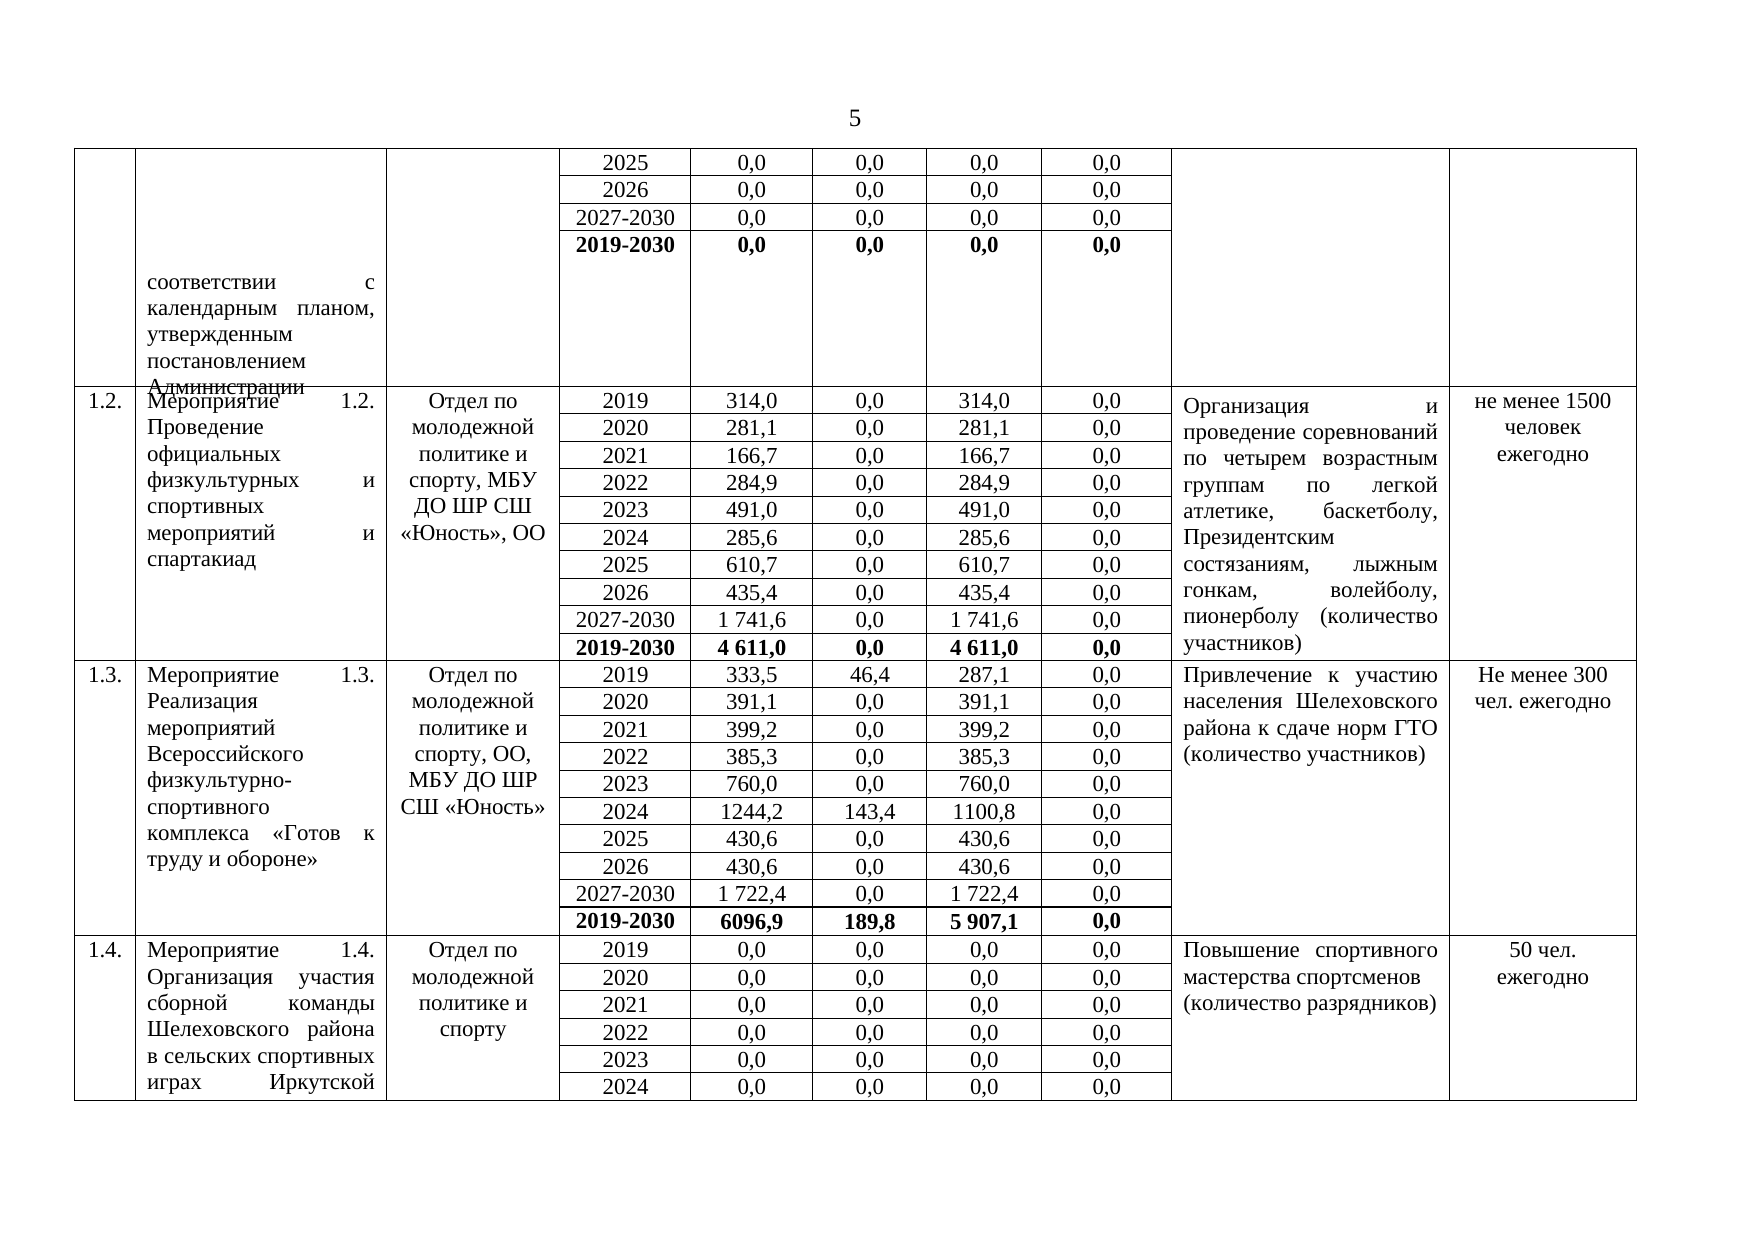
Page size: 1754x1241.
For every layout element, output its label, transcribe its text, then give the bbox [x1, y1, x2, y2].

table_cell Мероприятие 1.2. Проведение официальных физкультурных и спортивных мероприятий и спартакиад [136, 387, 386, 660]
table_cell 0,0 [1042, 469, 1171, 496]
table_cell 491,0 [927, 497, 1041, 523]
table_cell 0,0 [1042, 716, 1171, 742]
table_cell 0,0 [1042, 524, 1171, 550]
table_cell 0,0 [813, 469, 926, 496]
table_cell 4 611,0 [691, 634, 812, 660]
table_cell 0,0 [927, 991, 1041, 1017]
table_cell не менее 1500 человек ежегодно [1450, 387, 1636, 660]
table_cell 285,6 [691, 524, 812, 550]
table_cell 0,0 [813, 1046, 926, 1072]
table_cell 0,0 [813, 880, 926, 906]
table_cell 5 907,1 [927, 908, 1041, 935]
table_cell 0,0 [813, 442, 926, 468]
table_cell 399,2 [927, 716, 1041, 742]
table_cell 6096,9 [691, 908, 812, 935]
table_cell 0,0 [1042, 551, 1171, 578]
table_cell 0,0 [1042, 1019, 1171, 1045]
table_cell 0,0 [813, 204, 926, 230]
table_cell 1.2. [75, 387, 135, 660]
table_cell 287,1 [927, 661, 1041, 687]
table_cell 0,0 [691, 1019, 812, 1045]
table_cell 0,0 [927, 1019, 1041, 1045]
table_cell 0,0 [691, 1073, 812, 1100]
table_cell 430,6 [691, 825, 812, 852]
table_cell 281,1 [691, 414, 812, 441]
table_cell 284,9 [927, 469, 1041, 496]
table_cell 0,0 [927, 231, 1041, 386]
table_cell 0,0 [1042, 798, 1171, 824]
table_cell 760,0 [927, 771, 1041, 797]
table_cell 0,0 [813, 964, 926, 990]
table_cell 0,0 [813, 716, 926, 742]
table_cell 0,0 [691, 991, 812, 1017]
table_cell 0,0 [1042, 387, 1171, 413]
table_cell 166,7 [691, 442, 812, 468]
table_cell 430,6 [927, 853, 1041, 879]
table_cell 1 722,4 [691, 880, 812, 906]
table_cell Не менее 300 чел. ежегодно [1450, 661, 1636, 935]
table_cell 0,0 [927, 1073, 1041, 1100]
table_cell 0,0 [813, 936, 926, 963]
table_cell 0,0 [1042, 825, 1171, 852]
table_cell 430,6 [927, 825, 1041, 852]
table_cell Повышение спортивного мастерства спортсменов (количество разрядников) [1172, 936, 1449, 1100]
table_cell 0,0 [927, 149, 1041, 175]
table_cell 0,0 [1042, 606, 1171, 632]
table_cell 0,0 [927, 176, 1041, 202]
table_cell 166,7 [927, 442, 1041, 468]
table_cell 1.4. [75, 936, 135, 1100]
table_cell 0,0 [813, 497, 926, 523]
table_cell 430,6 [691, 853, 812, 879]
table_cell 0,0 [813, 524, 926, 550]
table_cell 0,0 [813, 149, 926, 175]
table_cell 1100,8 [927, 798, 1041, 824]
table_cell 0,0 [691, 936, 812, 963]
table_cell 0,0 [813, 551, 926, 578]
table_cell 435,4 [927, 579, 1041, 605]
table_cell 0,0 [691, 231, 812, 386]
table_cell 0,0 [813, 176, 926, 202]
table_cell 0,0 [813, 231, 926, 386]
table_cell 0,0 [1042, 149, 1171, 175]
table_cell 0,0 [1042, 880, 1171, 906]
table_cell 333,5 [691, 661, 812, 687]
table_cell 0,0 [1042, 231, 1171, 386]
table_cell 399,2 [691, 716, 812, 742]
table_cell 0,0 [1042, 936, 1171, 963]
table_cell 610,7 [927, 551, 1041, 578]
table_cell 284,9 [691, 469, 812, 496]
table_cell 1244,2 [691, 798, 812, 824]
table_cell 391,1 [691, 688, 812, 715]
table_cell 0,0 [813, 991, 926, 1017]
table_cell 0,0 [691, 149, 812, 175]
table_cell 4 611,0 [927, 634, 1041, 660]
table_cell 0,0 [813, 579, 926, 605]
table_cell 2019-2030 [560, 908, 690, 935]
table_cell 0,0 [813, 414, 926, 441]
table_cell 0,0 [813, 1073, 926, 1100]
table_cell 0,0 [1042, 991, 1171, 1017]
table_cell 0,0 [813, 387, 926, 413]
table_cell 0,0 [691, 176, 812, 202]
table_cell 0,0 [1042, 579, 1171, 605]
table_cell 0,0 [1042, 442, 1171, 468]
table_cell Привлечение к участию населения Шелеховского района к сдаче норм ГТО (количество участников) [1172, 661, 1449, 935]
table_cell 0,0 [1042, 964, 1171, 990]
table_cell 189,8 [813, 908, 926, 935]
table_cell 0,0 [813, 1019, 926, 1045]
table_cell 143,4 [813, 798, 926, 824]
table_cell Мероприятие 1.3. Реализация мероприятий Всероссийского физкультурно-спортивного комплекса «Готов к труду и обороне» [136, 661, 386, 935]
table_cell 0,0 [691, 964, 812, 990]
table_cell 1.3. [75, 661, 135, 935]
table_cell 0,0 [927, 936, 1041, 963]
table_cell 0,0 [813, 606, 926, 632]
table_cell 760,0 [691, 771, 812, 797]
table_cell Отдел по молодежной политике и спорту [387, 936, 559, 1100]
table_cell 0,0 [927, 204, 1041, 230]
table_cell 1 741,6 [927, 606, 1041, 632]
table_cell Отдел по молодежной политике и спорту, МБУ ДО ШР СШ «Юность», ОО [387, 387, 559, 660]
table_cell 1 741,6 [691, 606, 812, 632]
table_cell 0,0 [813, 853, 926, 879]
table_cell Организация и проведение соревнований по четырем возрастным группам по легкой атлетике, баскетболу, Президентским состязаниям, лыжным гонкам, волейболу, пионерболу (количество участников) [1172, 387, 1449, 660]
table_cell 285,6 [927, 524, 1041, 550]
table_cell 0,0 [1042, 204, 1171, 230]
table_cell 0,0 [1042, 497, 1171, 523]
table_cell 610,7 [691, 551, 812, 578]
table_cell 46,4 [813, 661, 926, 687]
table_cell 0,0 [1042, 853, 1171, 879]
table_cell 385,3 [691, 743, 812, 769]
table_cell 385,3 [927, 743, 1041, 769]
table_cell 0,0 [1042, 1046, 1171, 1072]
table_cell 0,0 [1042, 176, 1171, 202]
table_cell 50 чел. ежегодно [1450, 936, 1636, 1100]
table_cell 0,0 [1042, 688, 1171, 715]
table_cell 0,0 [1042, 908, 1171, 935]
table_cell 0,0 [1042, 634, 1171, 660]
table_cell 0,0 [1042, 771, 1171, 797]
table_cell 0,0 [927, 1046, 1041, 1072]
table_cell 0,0 [813, 634, 926, 660]
table_cell 0,0 [1042, 1073, 1171, 1100]
table_cell 0,0 [691, 1046, 812, 1072]
table_cell 0,0 [813, 743, 926, 769]
table_cell 314,0 [691, 387, 812, 413]
table_cell 281,1 [927, 414, 1041, 441]
table_cell 0,0 [813, 688, 926, 715]
table_cell Отдел по молодежной политике и спорту, ОО, МБУ ДО ШР СШ «Юность» [387, 661, 559, 935]
table_cell 0,0 [1042, 414, 1171, 441]
table_cell 435,4 [691, 579, 812, 605]
table_cell 0,0 [813, 771, 926, 797]
table_cell 391,1 [927, 688, 1041, 715]
table_cell 491,0 [691, 497, 812, 523]
table_cell 0,0 [1042, 743, 1171, 769]
table_cell 0,0 [1042, 661, 1171, 687]
table_cell 0,0 [813, 825, 926, 852]
table_cell Мероприятие 1.4. Организация участия сборной команды Шелеховского района в сельских спортивных играх Иркутской области [136, 936, 386, 1100]
table_cell 2019-2030 [560, 231, 690, 386]
table_cell 0,0 [691, 204, 812, 230]
table_cell 0,0 [927, 964, 1041, 990]
table_cell 1 722,4 [927, 880, 1041, 906]
table_cell 314,0 [927, 387, 1041, 413]
